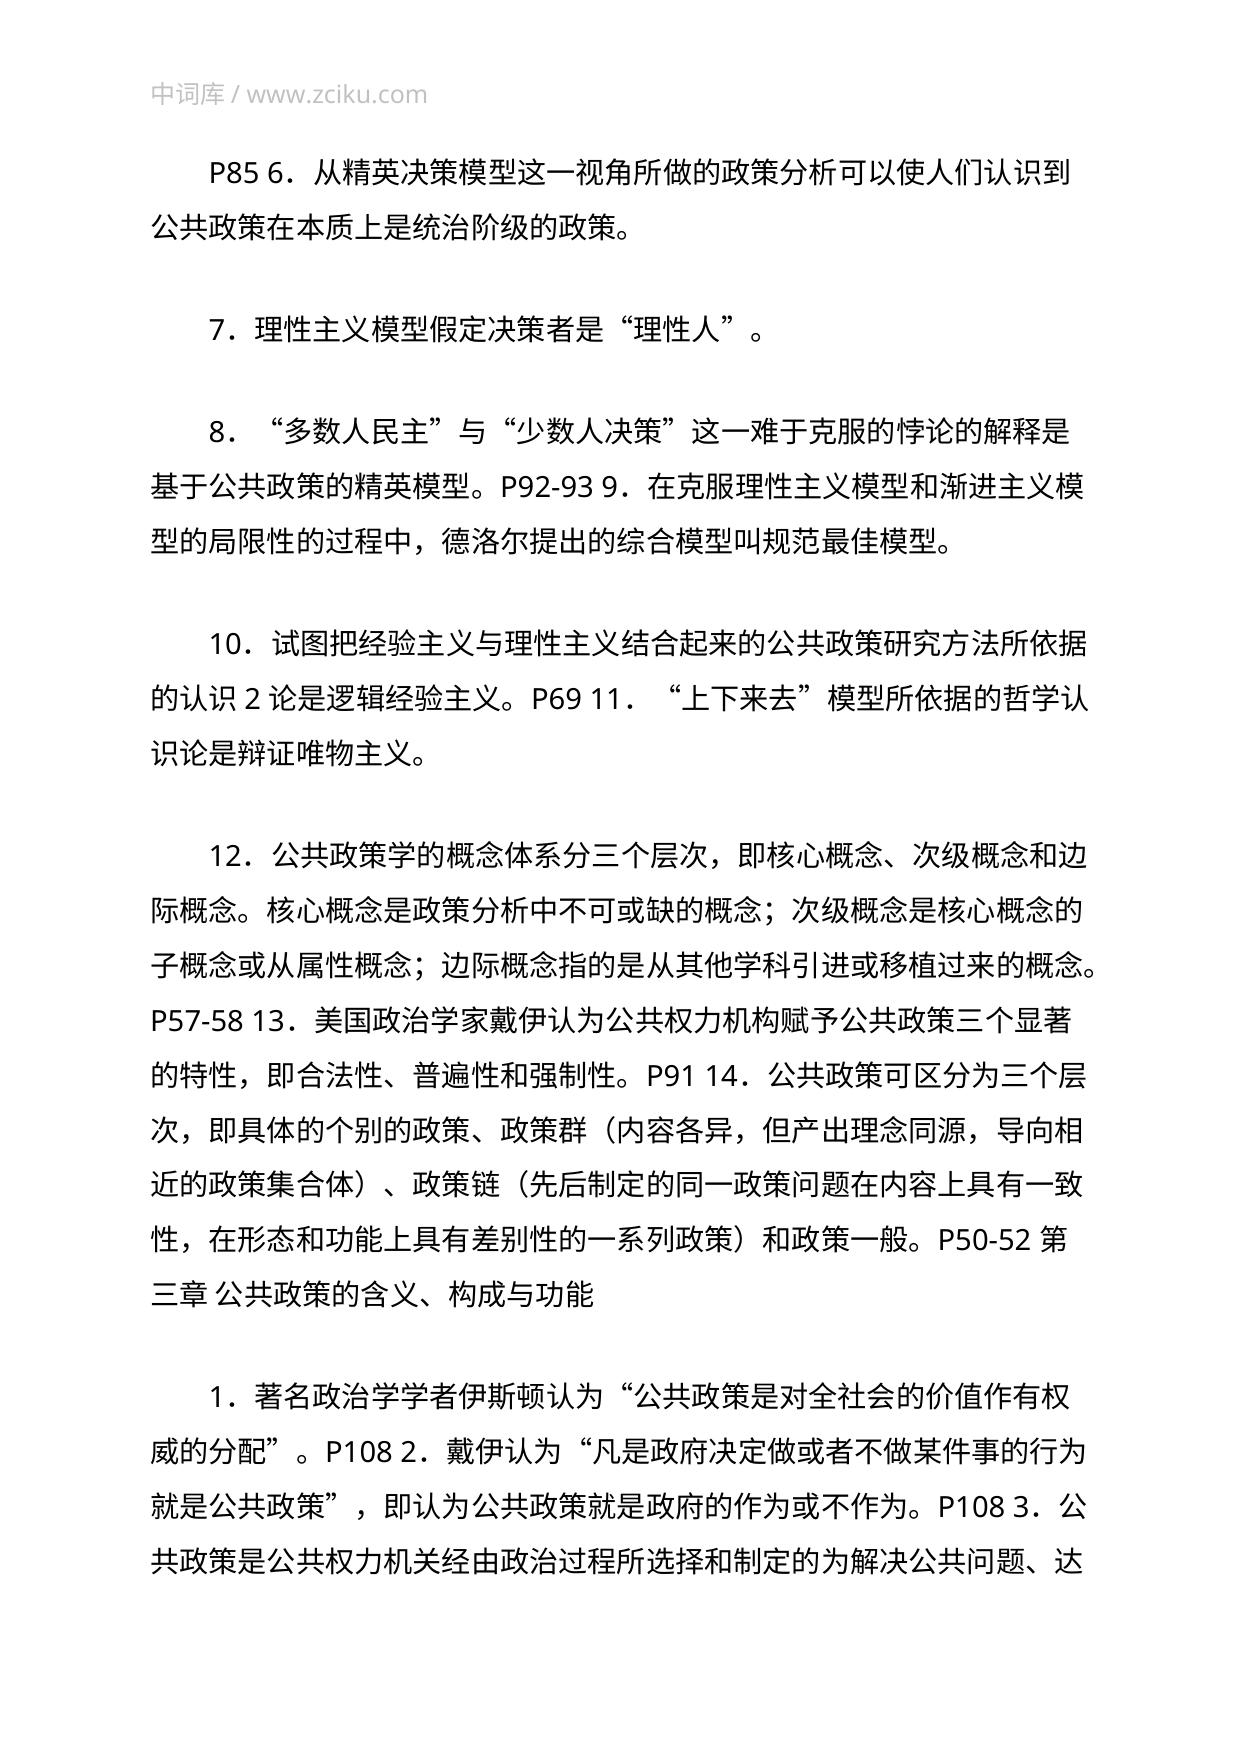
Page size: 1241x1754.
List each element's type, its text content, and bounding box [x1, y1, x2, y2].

text P85 6．从精英决策模型这一视角所做的政策分析可以使人们认识到公共政策在本质上是统治阶级的政策。 [150, 150, 1090, 247]
text 8．“多数人民主”与“少数人决策”这一难于克服的悖论的解释是基于公共政策的精英模型。P92-93 9．在克服理性主义模型和渐进主义模型的局限性的过程中，德洛尔提出的综合模型叫规范最佳模型。 [150, 409, 1090, 561]
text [150, 1374, 1090, 1581]
text 10．试图把经验主义与理性主义结合起来的公共政策研究方法所依据的认识 2 论是逻辑经验主义。P69 11．“上下来去”模型所依据的哲学认识论是辩证唯物主义。 [150, 621, 1090, 773]
text 7．理性主义模型假定决策者是“理性人”。 [150, 307, 1090, 349]
text 12．公共政策学的概念体系分三个层次，即核心概念、次级概念和边际概念。核心概念是政策分析中不可或缺的概念；次级概念是核心概念的子概念或从属性概念；边际概念指的是从其他学科引进或移植过来的概念。P57-58 13．美国政治学家戴伊认为公共权力机构赋予公共政策三个显著的特性，即合法性、普遍性和强制性。P91 14．公共政策可区分为三个层次，即具体的个别的政策、政策群（内容各异，但产出理念同源，导向相近的政策集合体）、政策链（先后制定的同一政策问题在内容上具有一致性，在形态和功能上具有差别性的一系列政策）和政策一般。P50-52 第三章 公共政策的含义、构成与功能 [150, 832, 1090, 1314]
